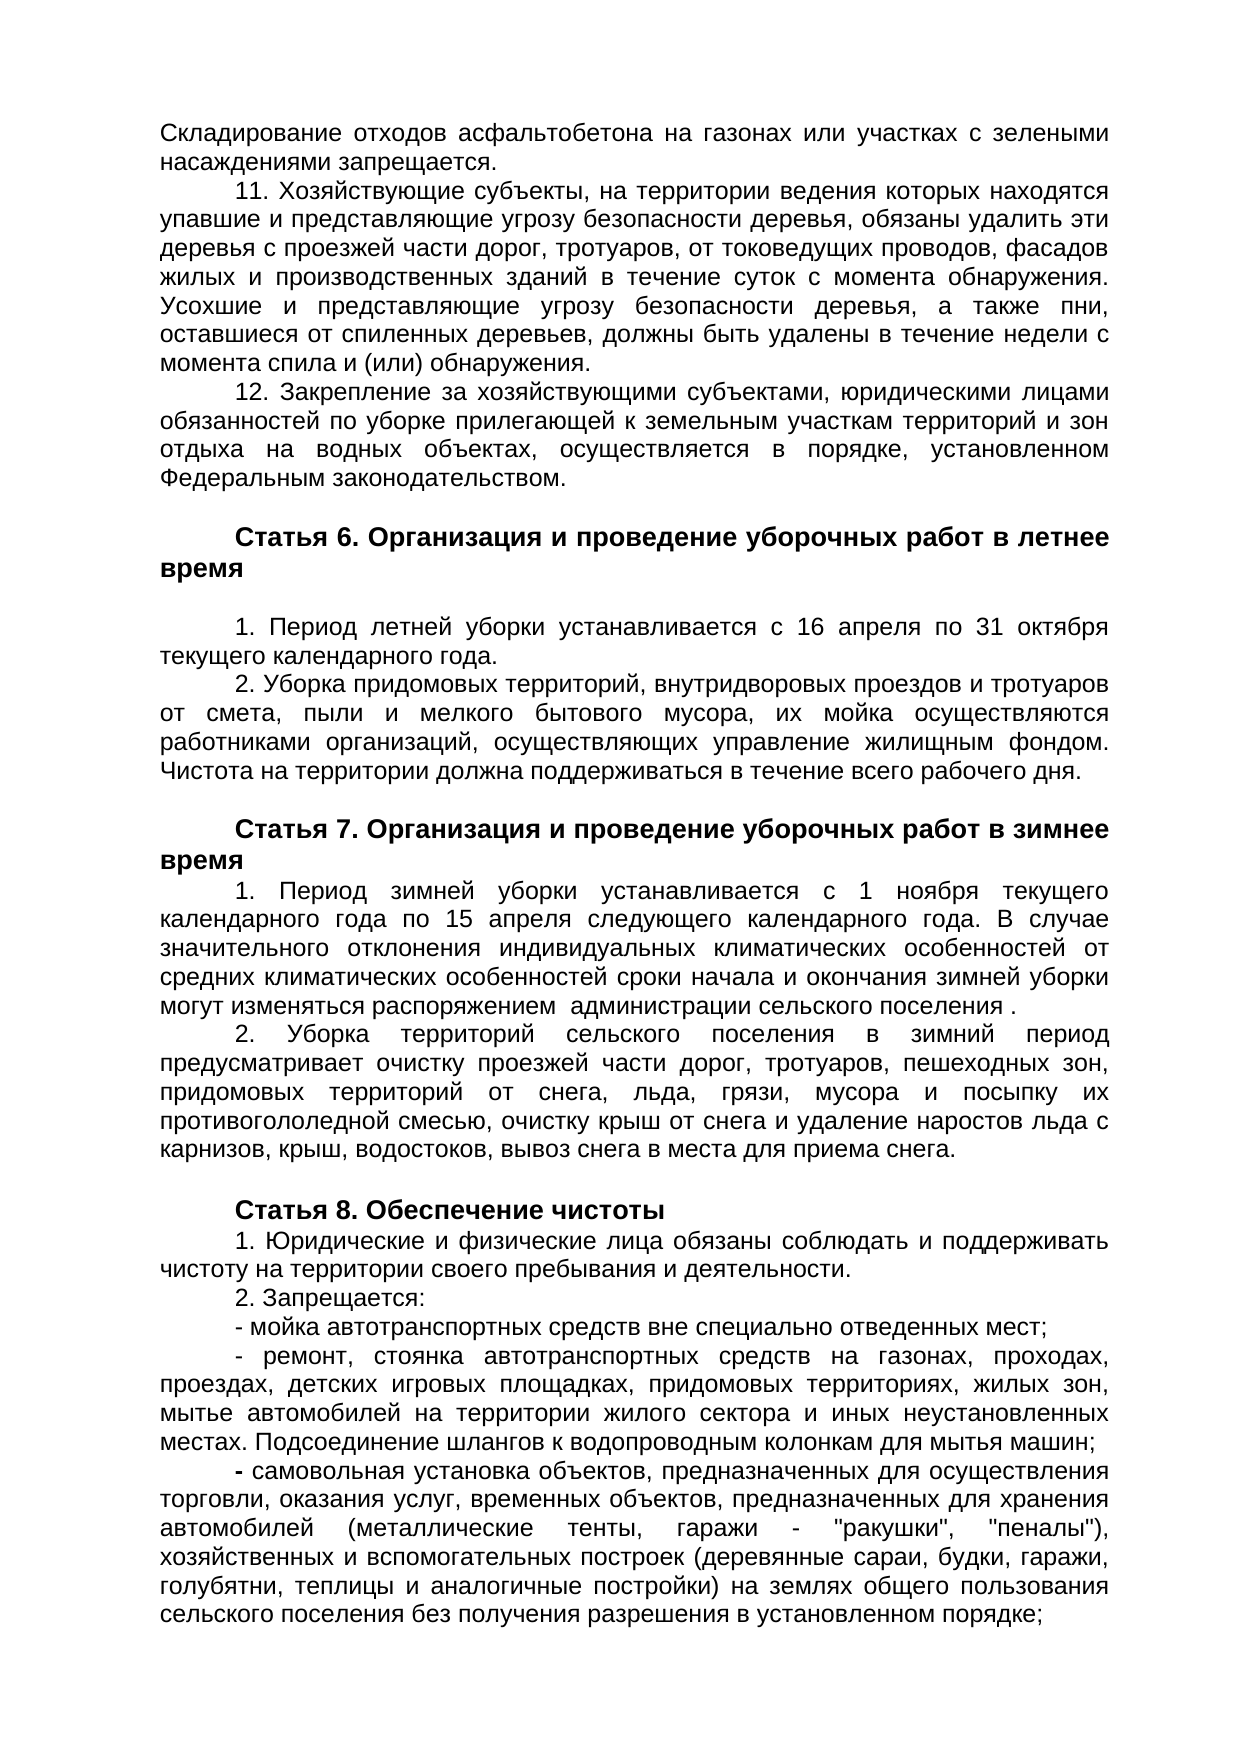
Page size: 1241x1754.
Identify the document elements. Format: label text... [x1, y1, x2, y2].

text 1. Юридические и физические лица обязаны соблюдать и поддерживать чистоту на территории своего пребывания и деятельности. [159, 1226, 1110, 1283]
text Статья 8. Обеспечение чистоты [159, 1194, 1110, 1226]
text 1. Период зимней уборки устанавливается с 1 ноября текущего календарного года по 15 апреля следующего календарного года. В случае значительного отклонения индивидуальных климатических особенностей от средних климатических особенностей сроки начала и окончания зимней уборки могут изменяться распоряжением администрации сельского поселения . [159, 876, 1110, 1019]
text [159, 118, 1110, 176]
text 2. Уборка территорий сельского поселения в зимний период предусматривает очистку проезжей части дорог, тротуаров, пешеходных зон, придомовых территорий от снега, льда, грязи, мусора и посыпку их противогололедной смесью, очистку крыш от снега и удаление наростов льда с карнизов, крыш, водостоков, вывоз снега в места для приема снега. [159, 1019, 1110, 1163]
text 2. Уборка придомовых территорий, внутридворовых проездов и тротуаров от смета, пыли и мелкого бытового мусора, их мойка осуществляются работниками организаций, осуществляющих управление жилищным фондом. Чистота на территории должна поддерживаться в течение всего рабочего дня. [159, 669, 1110, 784]
text 1. Период летней уборки устанавливается с 16 апреля по 31 октября текущего календарного года. [159, 612, 1110, 669]
text - самовольная установка объектов, предназначенных для осуществления торговли, оказания услуг, временных объектов, предназначенных для хранения автомобилей (металлические тенты, гаражи - "ракушки", "пеналы"), хозяйственных и вспомогательных построек (деревянные сараи, будки, гаражи, голубятни, теплицы и аналогичные постройки) на землях общего пользования сельского поселения без получения разрешения в установленном порядке; [159, 1456, 1110, 1628]
text Статья 6. Организация и проведение уборочных работ в летнее время [159, 521, 1110, 583]
text - ремонт, стоянка автотранспортных средств на газонах, проходах, проездах, детских игровых площадках, придомовых территориях, жилых зон, мытье автомобилей на территории жилого сектора и иных неустановленных местах. Подсоединение шлангов к водопроводным колонкам для мытья машин; [159, 1341, 1110, 1456]
text Статья 7. Организация и проведение уборочных работ в зимнее время [159, 813, 1110, 876]
text 12. Закрепление за хозяйствующими субъектами, юридическими лицами обязанностей по уборке прилегающей к земельным участкам территорий и зон отдыха на водных объектах, осуществляется в порядке, установленном Федеральным законодательством. [159, 377, 1110, 492]
text - мойка автотранспортных средств вне специально отведенных мест; [159, 1312, 1110, 1341]
text 11. Хозяйствующие субъекты, на территории ведения которых находятся упавшие и представляющие угрозу безопасности деревья, обязаны удалить эти деревья с проезжей части дорог, тротуаров, от токоведущих проводов, фасадов жилых и производственных зданий в течение суток с момента обнаружения. Усохшие и представляющие угрозу безопасности деревья, а также пни, оставшиеся от спиленных деревьев, должны быть удалены в течение недели с момента спила и (или) обнаружения. [159, 176, 1110, 377]
text 2. Запрещается: [159, 1283, 1110, 1312]
